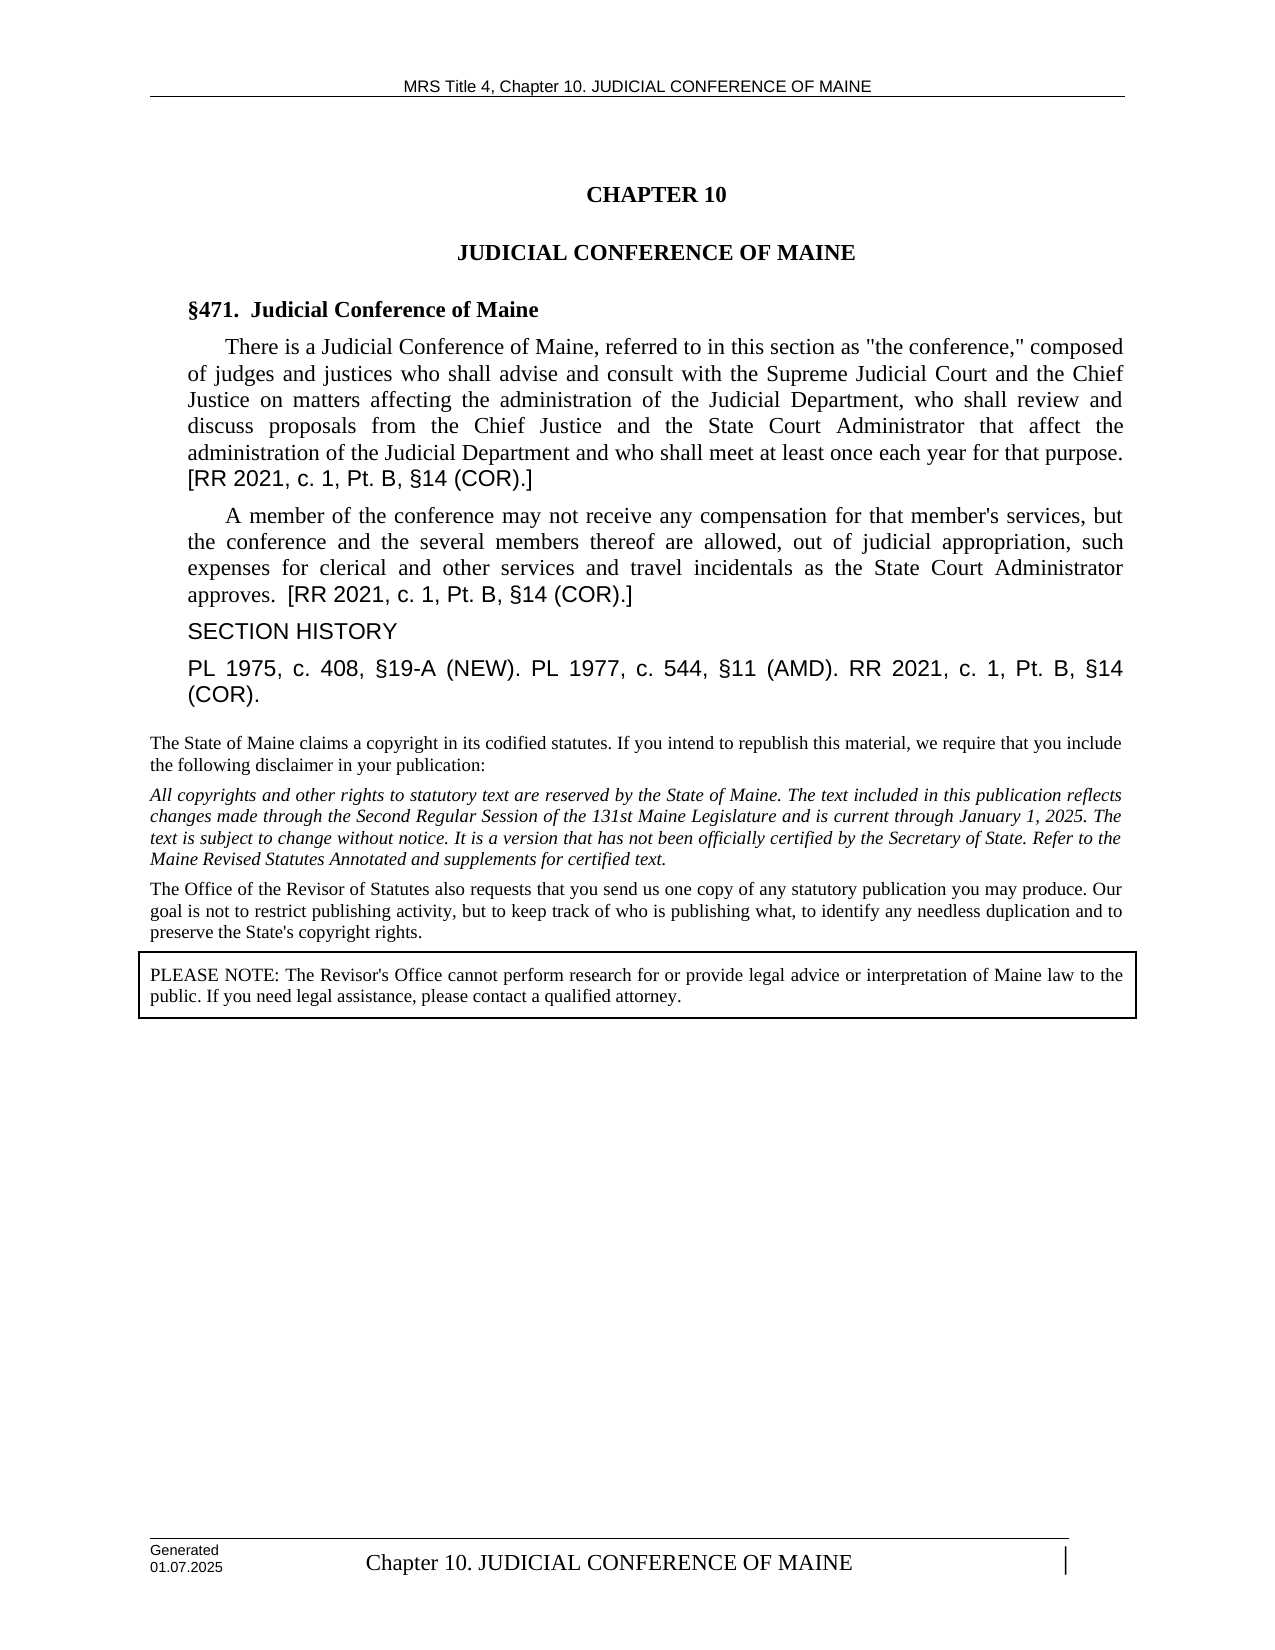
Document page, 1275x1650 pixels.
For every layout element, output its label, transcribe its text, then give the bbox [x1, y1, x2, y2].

text The State of Maine claims a copyright in its codified statutes. If you intend to republish this material, we require that you include the following disclaimer in your publication: [150, 732, 1125, 775]
text A member of the conference may not receive any compensation for that member's services, but the conference and the several members thereof are allowed, out of judicial appropriation, such expenses for clerical and other services and travel incidentals as the State Court Administrator approves. [RR 2021, c. 1, Pt. B, §14 (COR).] [187, 502, 1125, 607]
text All copyrights and other rights to statutory text are reserved by the State of Maine. The text included in this publication reflects changes made through the Second Regular Session of the 131st Maine Legislature and is current through January 1, 2025 . The text is subject to change without notice. It is a version that has not been officially certified by the Secretary of State. Refer to the Maine Revised Statutes Annotated and supplements for certified text. [150, 784, 1125, 870]
text §471. Judicial Conference of Maine [187, 296, 1125, 323]
text JUDICIAL CONFERENCE OF MAINE [187, 239, 1125, 265]
text CHAPTER 10 [187, 181, 1125, 208]
text PL 1975, c. 408, §19-A (NEW). PL 1977, c. 544, §11 (AMD). RR 2021, c. 1, Pt. B, §14 (COR). [187, 654, 1125, 707]
text There is a Judicial Conference of Maine, referred to in this section as "the conference," composed of judges and justices who shall advise and consult with the Supreme Judicial Court and the Chief Justice on matters affecting the administration of the Judicial Department, who shall review and discuss proposals from the Chief Justice and the State Court Administrator that affect the administration of the Judicial Department and who shall meet at least once each year for that purpose. [RR 2021, c. 1, Pt. B, §14 (COR).] [187, 333, 1125, 491]
text SECTION HISTORY [187, 618, 1125, 644]
text The Office of the Revisor of Statutes also requests that you send us one copy of any statutory publication you may produce. Our goal is not to restrict publishing activity, but to keep track of who is publishing what, to identify any needless duplication and to preserve the State's copyright rights. [150, 878, 1125, 943]
text PLEASE NOTE: The Revisor's Office cannot perform research for or provide legal advice or interpretation of Maine law to the public. If you need legal assistance, please contact a qualified attorney. [140, 953, 1135, 1017]
